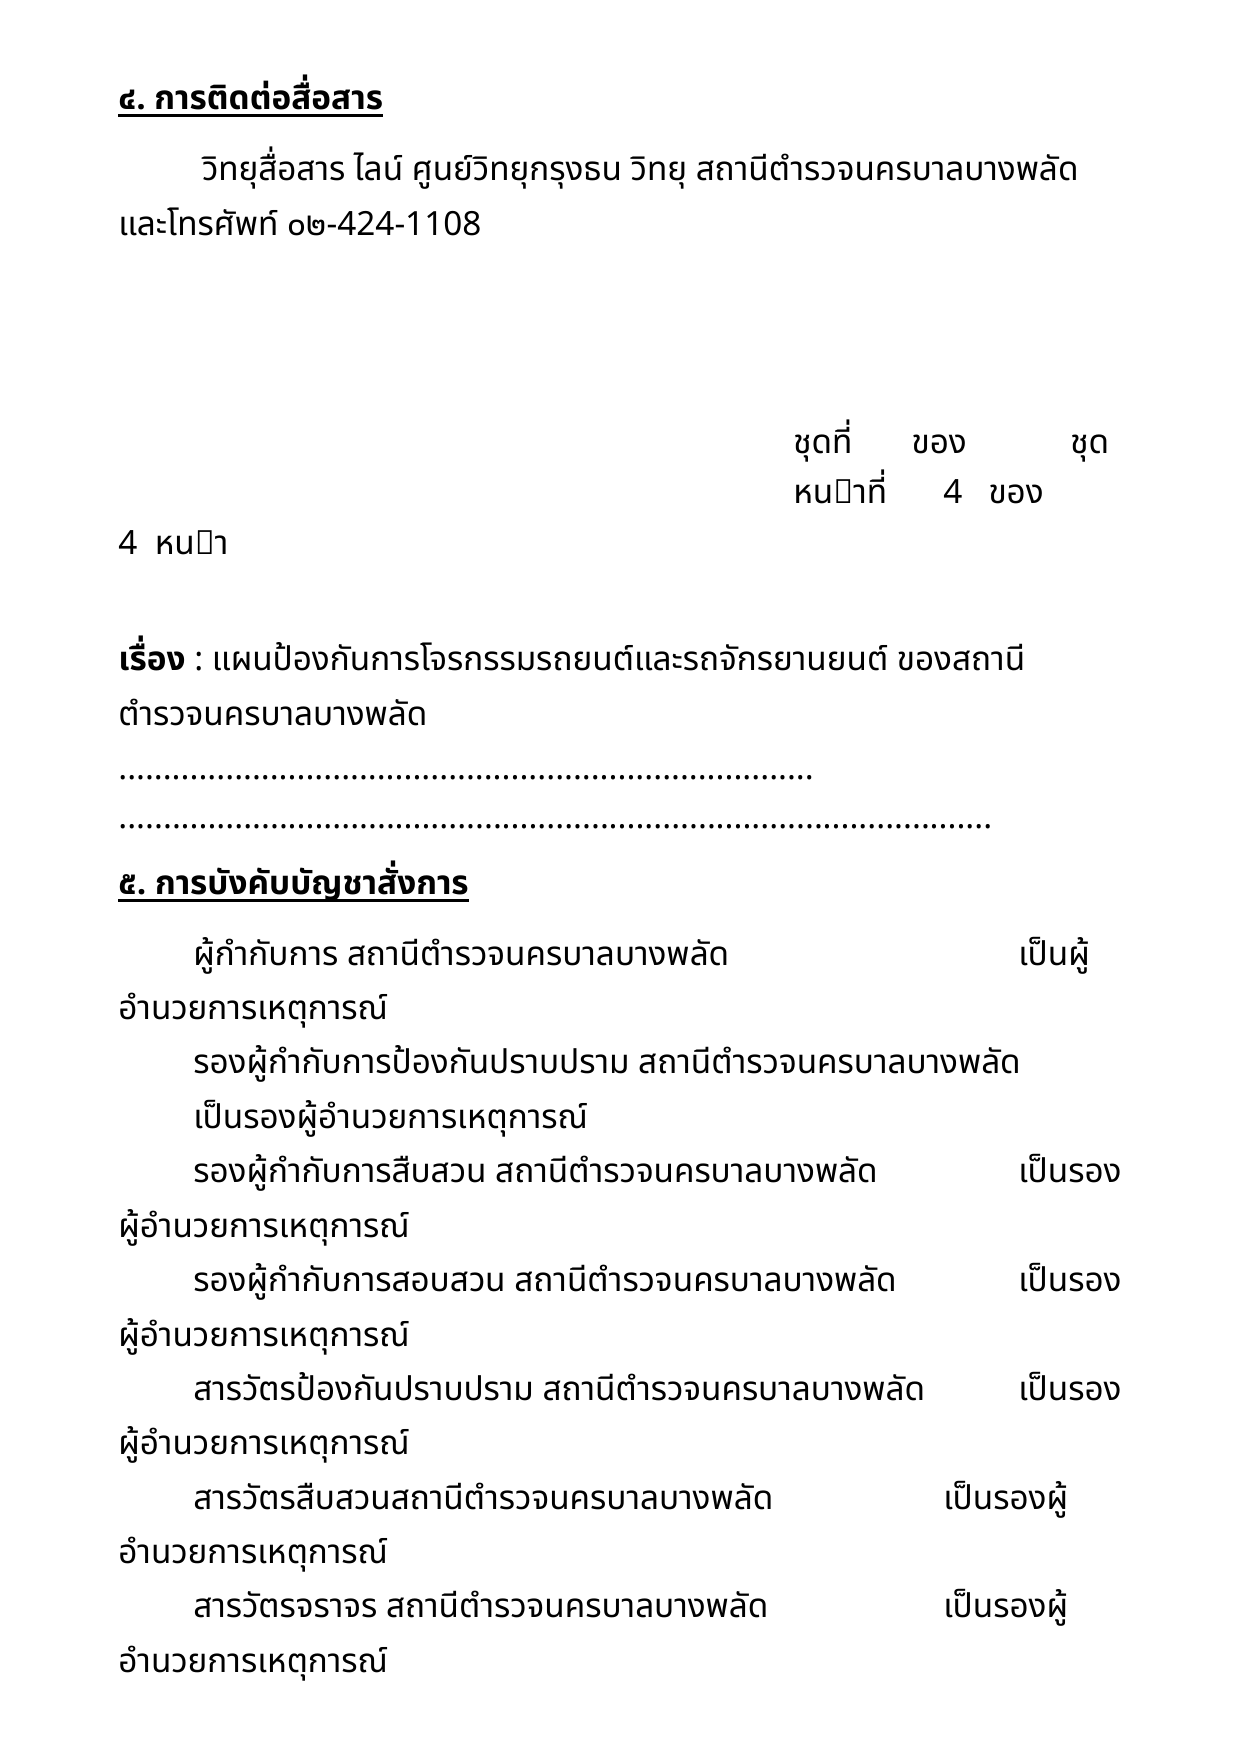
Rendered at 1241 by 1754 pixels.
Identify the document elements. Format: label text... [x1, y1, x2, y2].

text รองผู้กำกับการป้องกันปราบปราม สถานีตำรวจนครบาลบางพลัด เป็นรองผู้อำนวยการเหตุการณ์ [118, 1038, 1122, 1143]
text ชุดที่ ของ ชุด [118, 418, 1122, 468]
text สารวัตรป้องกันปราบปราม สถานีตำรวจนครบาลบางพลัด เป็นรองผู้อำนวยการเหตุการณ์ [118, 1365, 1122, 1470]
text ๕. การบังคับบัญชาสั่งการ [118, 858, 1122, 909]
text ผู้กำกับการ สถานีตำรวจนครบาลบางพลัด เป็นผู้อำนวยการเหตุการณ์ [118, 930, 1122, 1034]
text หนาที่ 4 ของ 4 หนา [118, 468, 1122, 569]
text เรื่อง : แผนป้องกันการโจรกรรมรถยนต์และรถจักรยานยนต์ ของสถานีตำรวจนครบาลบางพลัด [118, 635, 1122, 740]
text รองผู้กำกับการสอบสวน สถานีตำรวจนครบาลบางพลัด เป็นรองผู้อำนวยการเหตุการณ์ [118, 1256, 1122, 1361]
text วิทยุสื่อสาร ไลน์ ศูนย์วิทยุกรุงธน วิทยุ สถานีตำรวจนครบาลบางพลัดและโทรศัพท์ ๐๒-424-1108 [118, 145, 1122, 250]
text ................................................................................................................................................................................ [118, 744, 1122, 838]
text ๔. การติดต่อสื่อสาร [118, 74, 1122, 124]
text รองผู้กำกับการสืบสวน สถานีตำรวจนครบาลบางพลัด เป็นรองผู้อำนวยการเหตุการณ์ [118, 1147, 1122, 1252]
text สารวัตรจราจร สถานีตำรวจนครบาลบางพลัด เป็นรองผู้อำนวยการเหตุการณ์ [118, 1582, 1122, 1687]
text สารวัตรสืบสวนสถานีตำรวจนครบาลบางพลัด เป็นรองผู้อำนวยการเหตุการณ์ [118, 1474, 1122, 1578]
